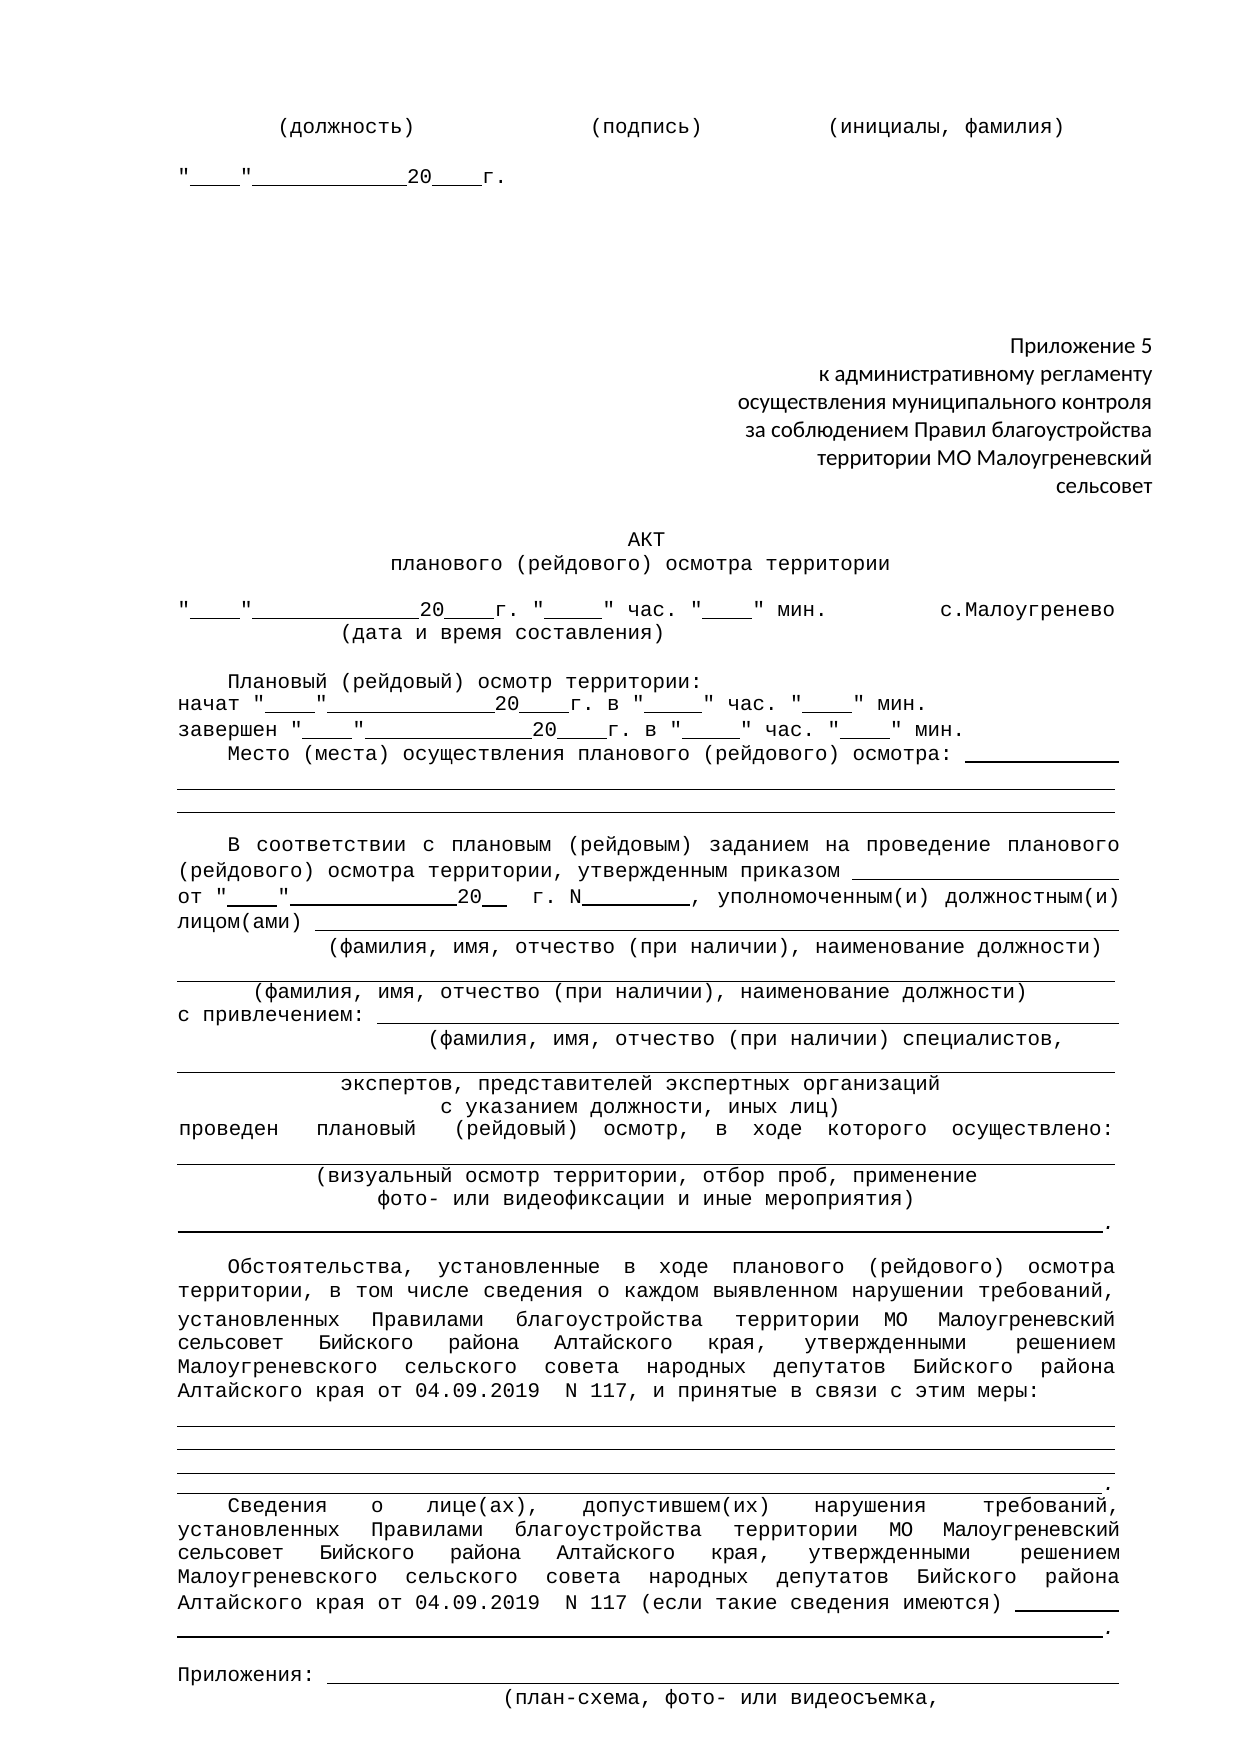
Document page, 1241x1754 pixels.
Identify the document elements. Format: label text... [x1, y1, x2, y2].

text (фамилия, имя, отчество (при наличии), наименование должности) [327, 935, 1167, 958]
text проведен плановый (рейдовый) осмотр, в ходе которого осуществлено: [146, 1118, 1147, 1142]
text планового (рейдового) осмотра территории [158, 552, 1122, 575]
text осуществления муниципального контроля за соблюдением Правил благоустройства территории МО Малоугреневский сельсовет [737, 387, 1152, 499]
text (фамилия, имя, отчество (при наличии), наименование должности) [252, 977, 1167, 1003]
text Обстоятельства, установленные в ходе планового (рейдового) осмотра территории, в том числе сведения о каждом выявленном нарушении требований, установленных Правилами благоустройства территории МО Малоугреневский сельсовет Бийского района Алтайского края, утвержденными решением Малоугреневского сельского совета народных депутатов Бийского района Алтайского края от 04.09.2019 N 117, и принятые в связи с этим меры: [177, 1257, 1115, 1403]
text с указанием должности, иных лиц) [158, 1094, 1122, 1118]
text АКТ [171, 528, 1122, 552]
text Место (места) осуществления планового (рейдового) осмотра: [227, 743, 1167, 766]
text экспертов, представителей экспертных организаций [158, 1068, 1122, 1094]
text Приложения: [177, 1662, 1167, 1686]
text " " 20 г. " " час. " " мин. с.Малоугренево (дата и время составления) [177, 599, 1115, 646]
text (должность) (подпись) (инициалы, фамилия) " " 20 г. [177, 116, 1065, 189]
text . [146, 1212, 1147, 1236]
text Плановый (рейдовый) осмотр территории: [227, 670, 1167, 693]
text с привлечением: [177, 1003, 1167, 1027]
text . [177, 1466, 1167, 1495]
text Приложение 5 к административному регламенту [818, 331, 1152, 387]
text . [177, 1615, 1167, 1639]
text (план-схема, фото- или видеосъемка, [502, 1686, 1167, 1709]
text (визуальный осмотр территории, отбор проб, применение фото- или видеофиксации и иные мероприятия) [315, 1159, 978, 1212]
text начат " " 20 г. в " " час. " " мин. завершен " " 20 г. в " " час. " " мин. [177, 693, 965, 743]
text (фамилия, имя, отчество (при наличии) специалистов, [427, 1027, 1167, 1050]
text В соответствии с плановым (рейдовым) заданием на проведение планового (рейдового) осмотра территории, утвержденным приказом от " " 20 г. N , уполномоченным(и) должностным(и) лицом(ами) [177, 834, 1120, 935]
text Сведения о лице(ах), допустившем(их) нарушения требований, установленных Правилами благоустройства территории МО Малоугреневский сельсовет Бийского района Алтайского края, утвержденными решением Малоугреневского сельского совета народных депутатов Бийского района Алтайского края от 04.09.2019 N 117 (если такие сведения имеются) [177, 1495, 1120, 1615]
